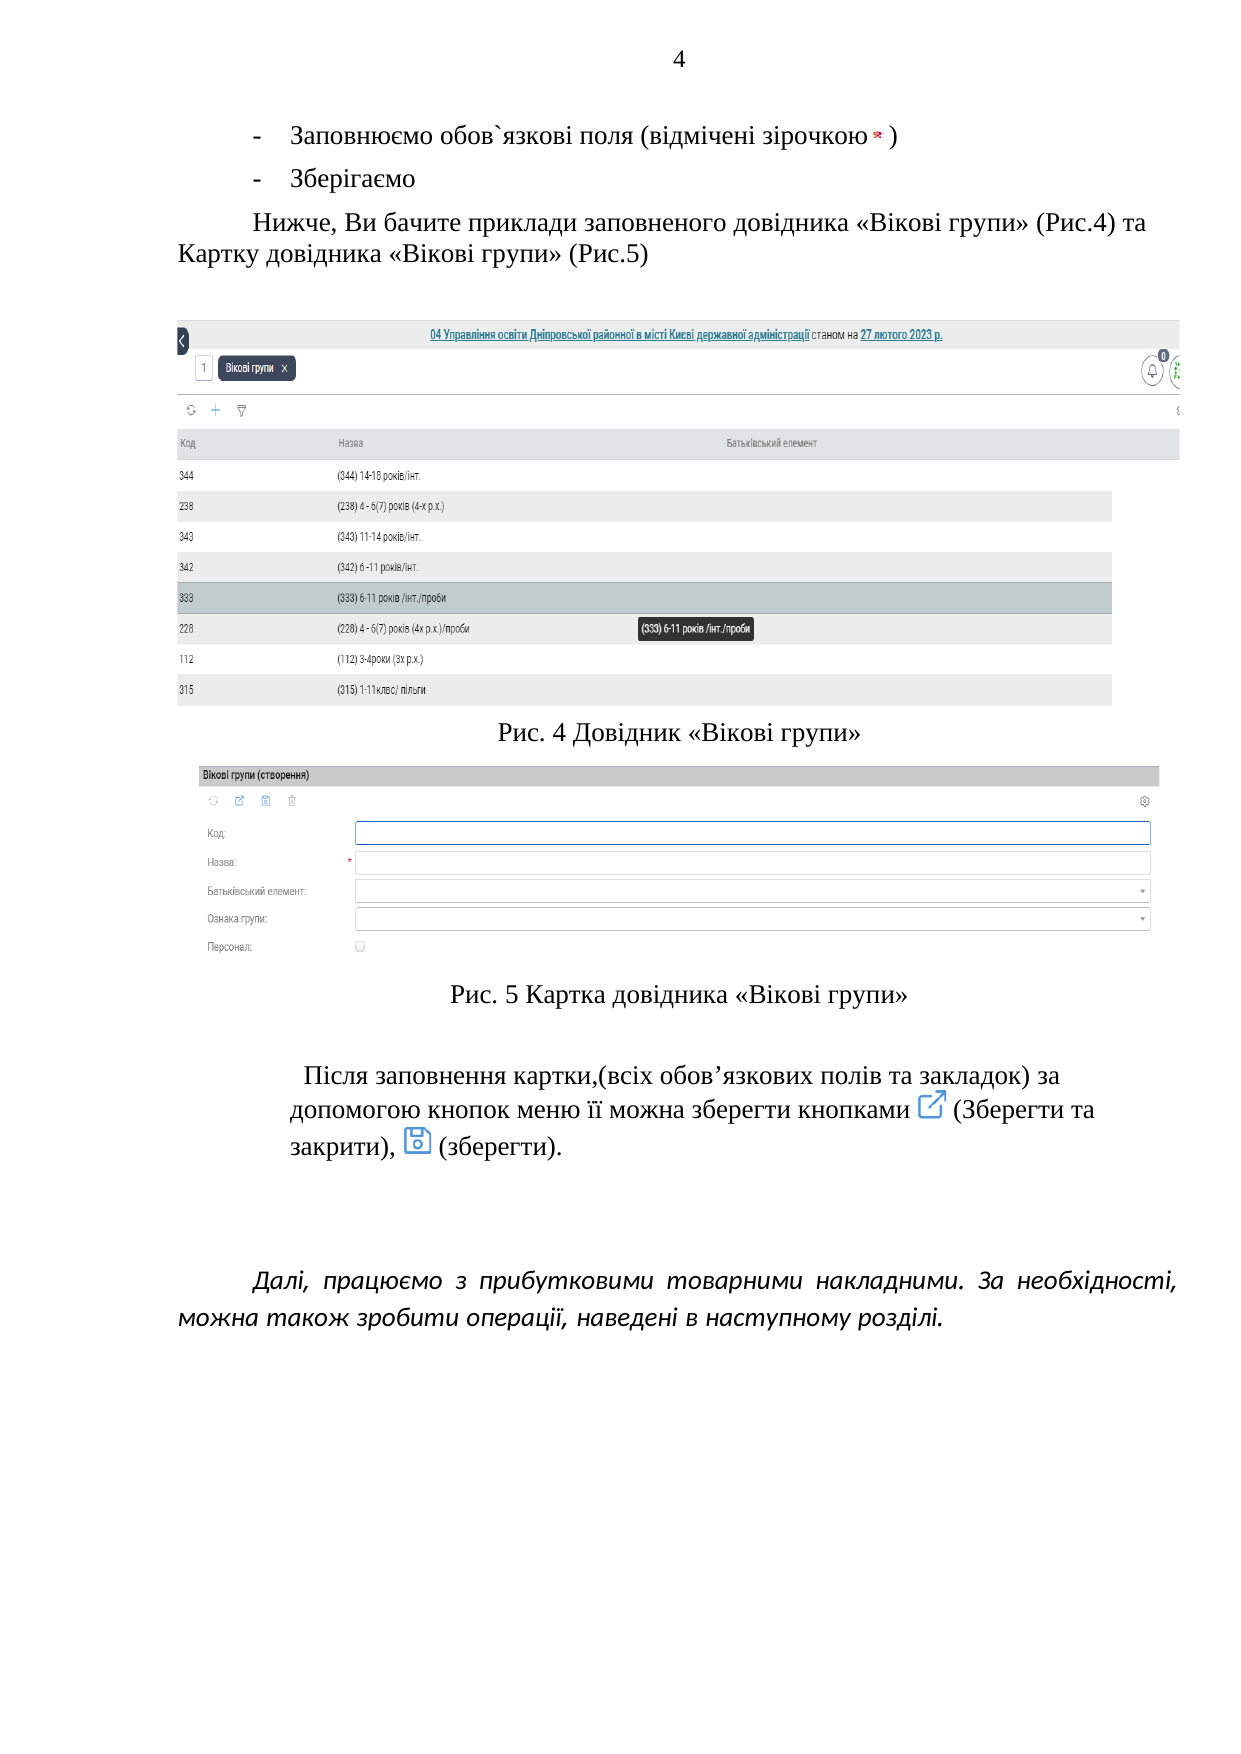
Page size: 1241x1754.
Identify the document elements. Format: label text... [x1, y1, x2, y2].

picture [917, 1090, 947, 1119]
list Заповнюємо обов`язкові поля (відмічені зірочкою) [252, 119, 1181, 150]
text Рис. 5 Картка довідника «Вікові групи» [177, 978, 1181, 1009]
list Зберігаємо [252, 162, 1181, 194]
text Далі, працюємо з прибутковими товарними накладними. За необхідності, можна також зробити операції, наведені в наступному розділі. [177, 1261, 1181, 1334]
picture [868, 123, 889, 145]
picture [177, 316, 1180, 712]
picture [199, 766, 1160, 962]
picture [402, 1124, 432, 1155]
list Після заповнення картки,(всіх обов’язкових полів та закладок) за допомогою кнопок меню її можна зберегти кнопками (Зберегти та закрити), (зберегти). [290, 1059, 1181, 1161]
text Нижче, Ви бачите приклади заповненого довідника «Вікові групи» (Рис.4) та Картку довідника «Вікові групи» (Рис.5) [177, 206, 1181, 268]
text Рис. 4 Довідник «Вікові групи» [177, 716, 1181, 747]
